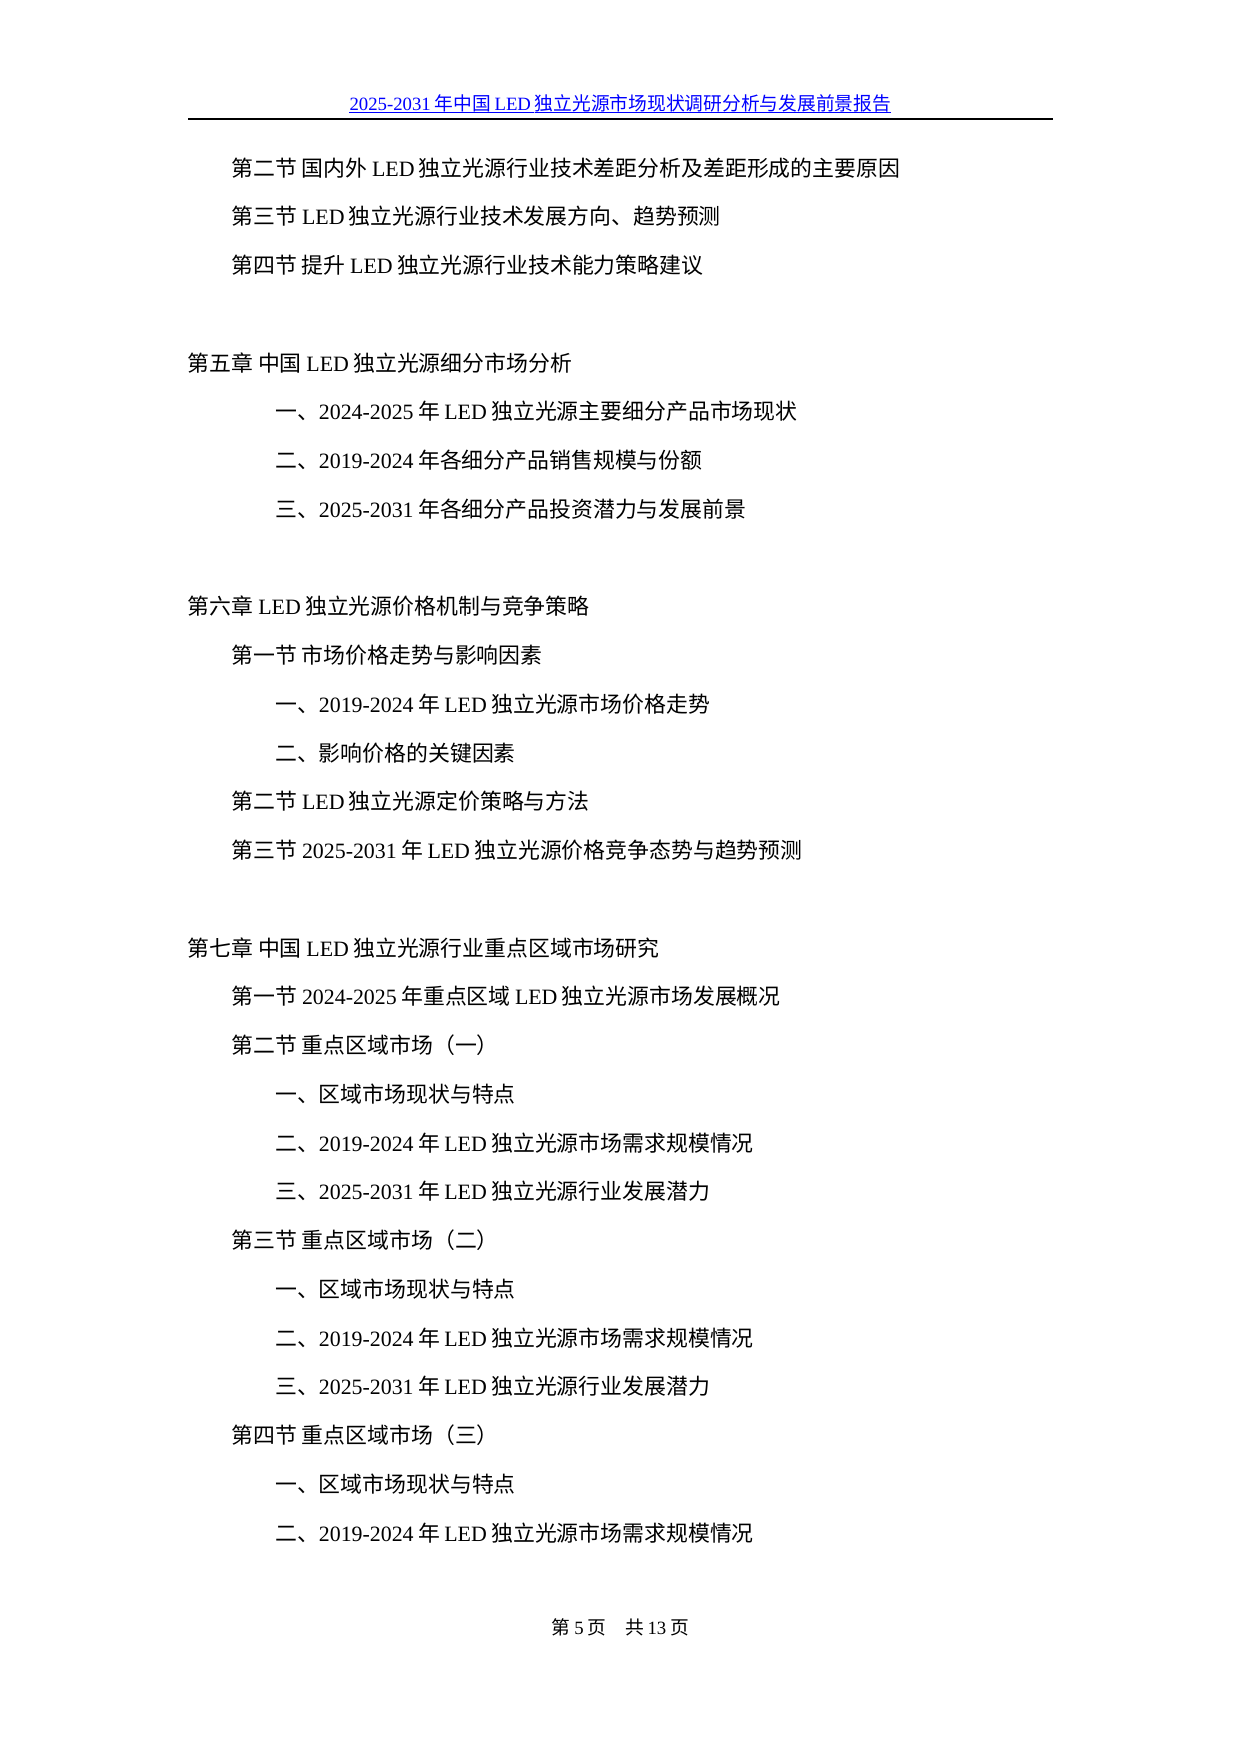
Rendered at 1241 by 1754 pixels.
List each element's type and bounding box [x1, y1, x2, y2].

text [187, 150, 1053, 1548]
